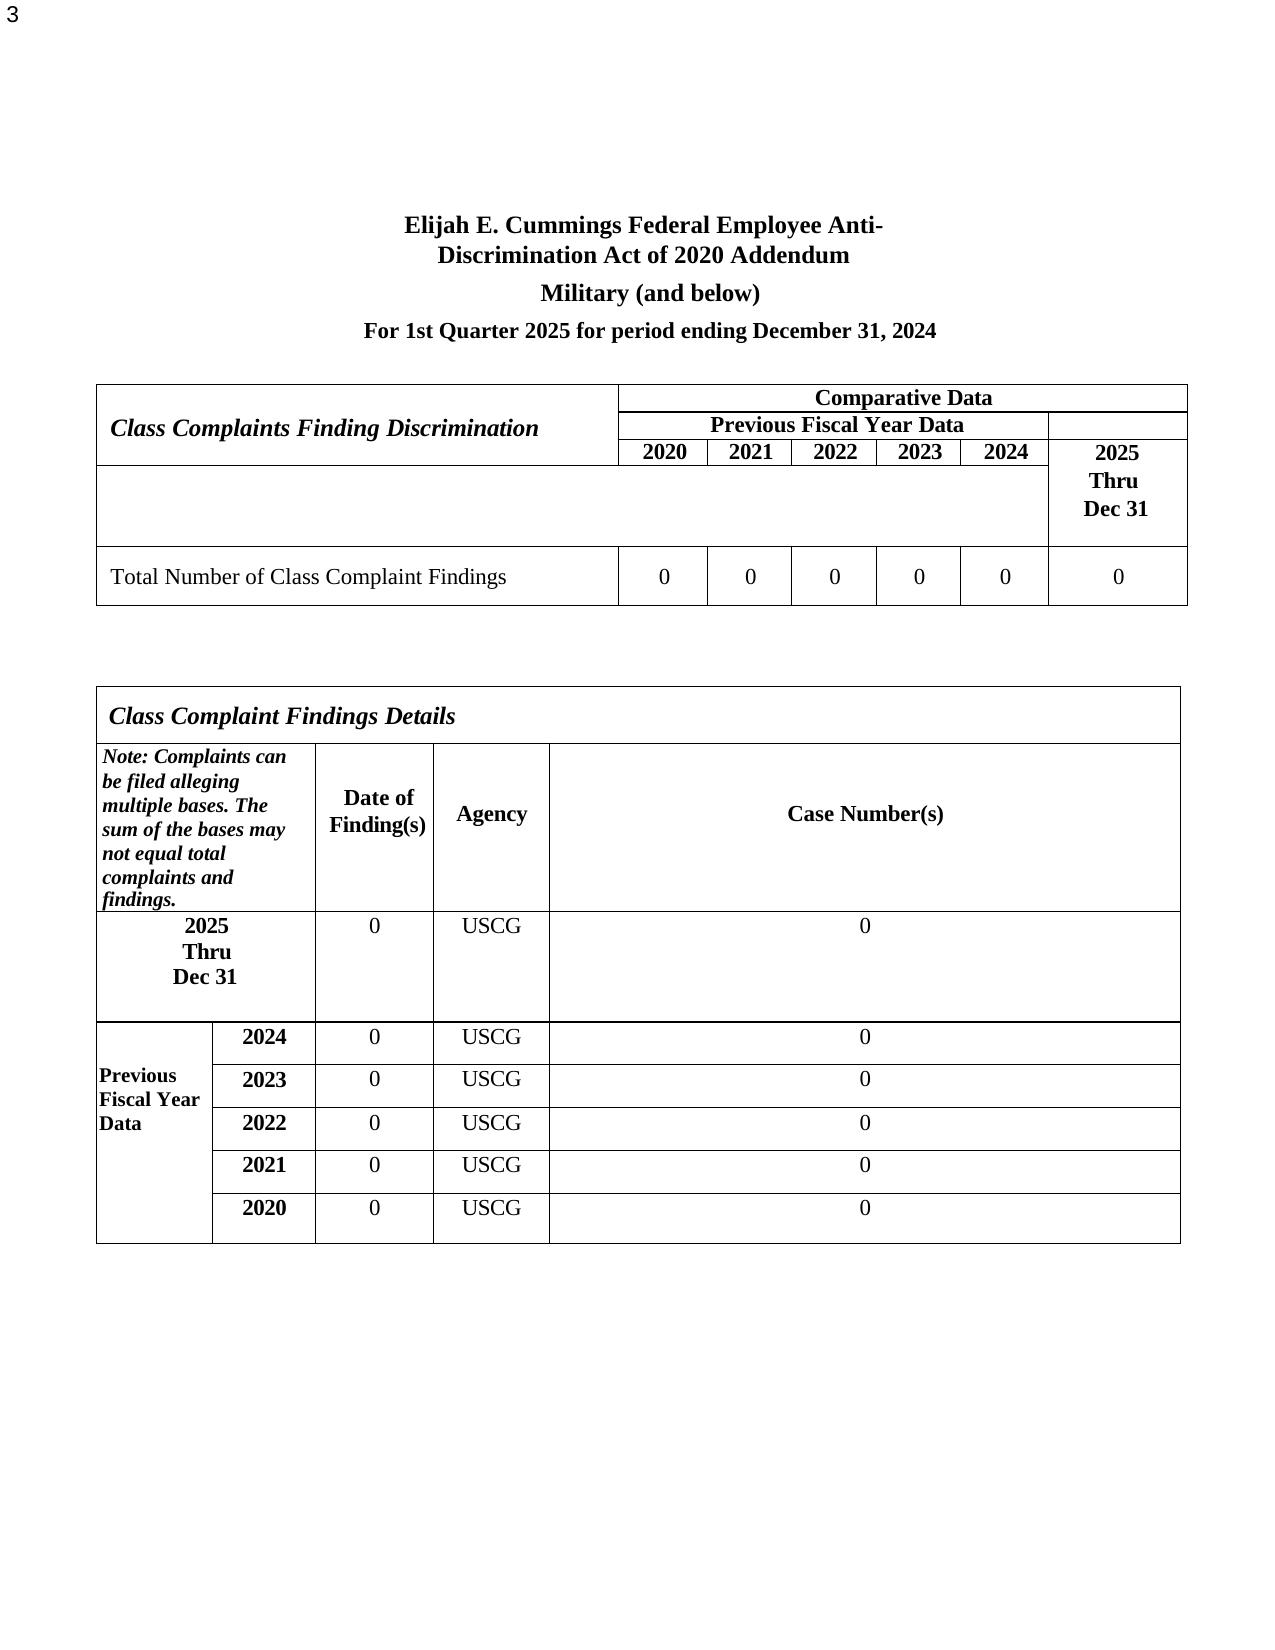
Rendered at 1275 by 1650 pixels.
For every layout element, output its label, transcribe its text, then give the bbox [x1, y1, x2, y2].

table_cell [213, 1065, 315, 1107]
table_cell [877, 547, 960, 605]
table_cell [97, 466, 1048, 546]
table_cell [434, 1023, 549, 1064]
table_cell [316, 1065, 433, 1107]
subtitle Elijah E. Cummings Federal Employee Anti- Discrimination Act of 2020 Addendum [393, 210, 894, 269]
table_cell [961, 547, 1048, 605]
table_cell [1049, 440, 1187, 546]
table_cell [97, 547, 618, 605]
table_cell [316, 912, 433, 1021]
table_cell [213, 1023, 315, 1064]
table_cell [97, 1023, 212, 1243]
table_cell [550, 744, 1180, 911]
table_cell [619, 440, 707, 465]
text For 1st Quarter 2025 for period ending December 31, 2024 [62, 317, 1238, 344]
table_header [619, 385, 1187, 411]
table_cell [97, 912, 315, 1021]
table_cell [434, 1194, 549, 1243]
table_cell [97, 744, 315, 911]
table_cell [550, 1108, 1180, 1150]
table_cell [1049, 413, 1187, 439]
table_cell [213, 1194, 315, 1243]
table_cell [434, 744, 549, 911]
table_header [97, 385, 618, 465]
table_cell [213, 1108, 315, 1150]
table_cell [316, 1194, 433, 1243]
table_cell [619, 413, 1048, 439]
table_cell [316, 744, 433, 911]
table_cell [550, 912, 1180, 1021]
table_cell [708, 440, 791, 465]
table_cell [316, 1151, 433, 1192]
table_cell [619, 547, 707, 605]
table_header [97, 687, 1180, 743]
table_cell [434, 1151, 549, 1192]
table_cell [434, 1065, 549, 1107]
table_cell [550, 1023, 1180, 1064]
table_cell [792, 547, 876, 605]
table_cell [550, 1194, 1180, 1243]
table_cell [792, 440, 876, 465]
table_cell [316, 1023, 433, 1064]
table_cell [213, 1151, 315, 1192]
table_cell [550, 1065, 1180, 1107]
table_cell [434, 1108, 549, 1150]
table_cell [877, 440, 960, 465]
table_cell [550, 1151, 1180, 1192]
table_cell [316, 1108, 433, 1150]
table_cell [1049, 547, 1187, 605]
text Military (and below) [62, 278, 1238, 307]
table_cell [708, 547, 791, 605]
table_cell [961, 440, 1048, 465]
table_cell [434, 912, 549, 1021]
